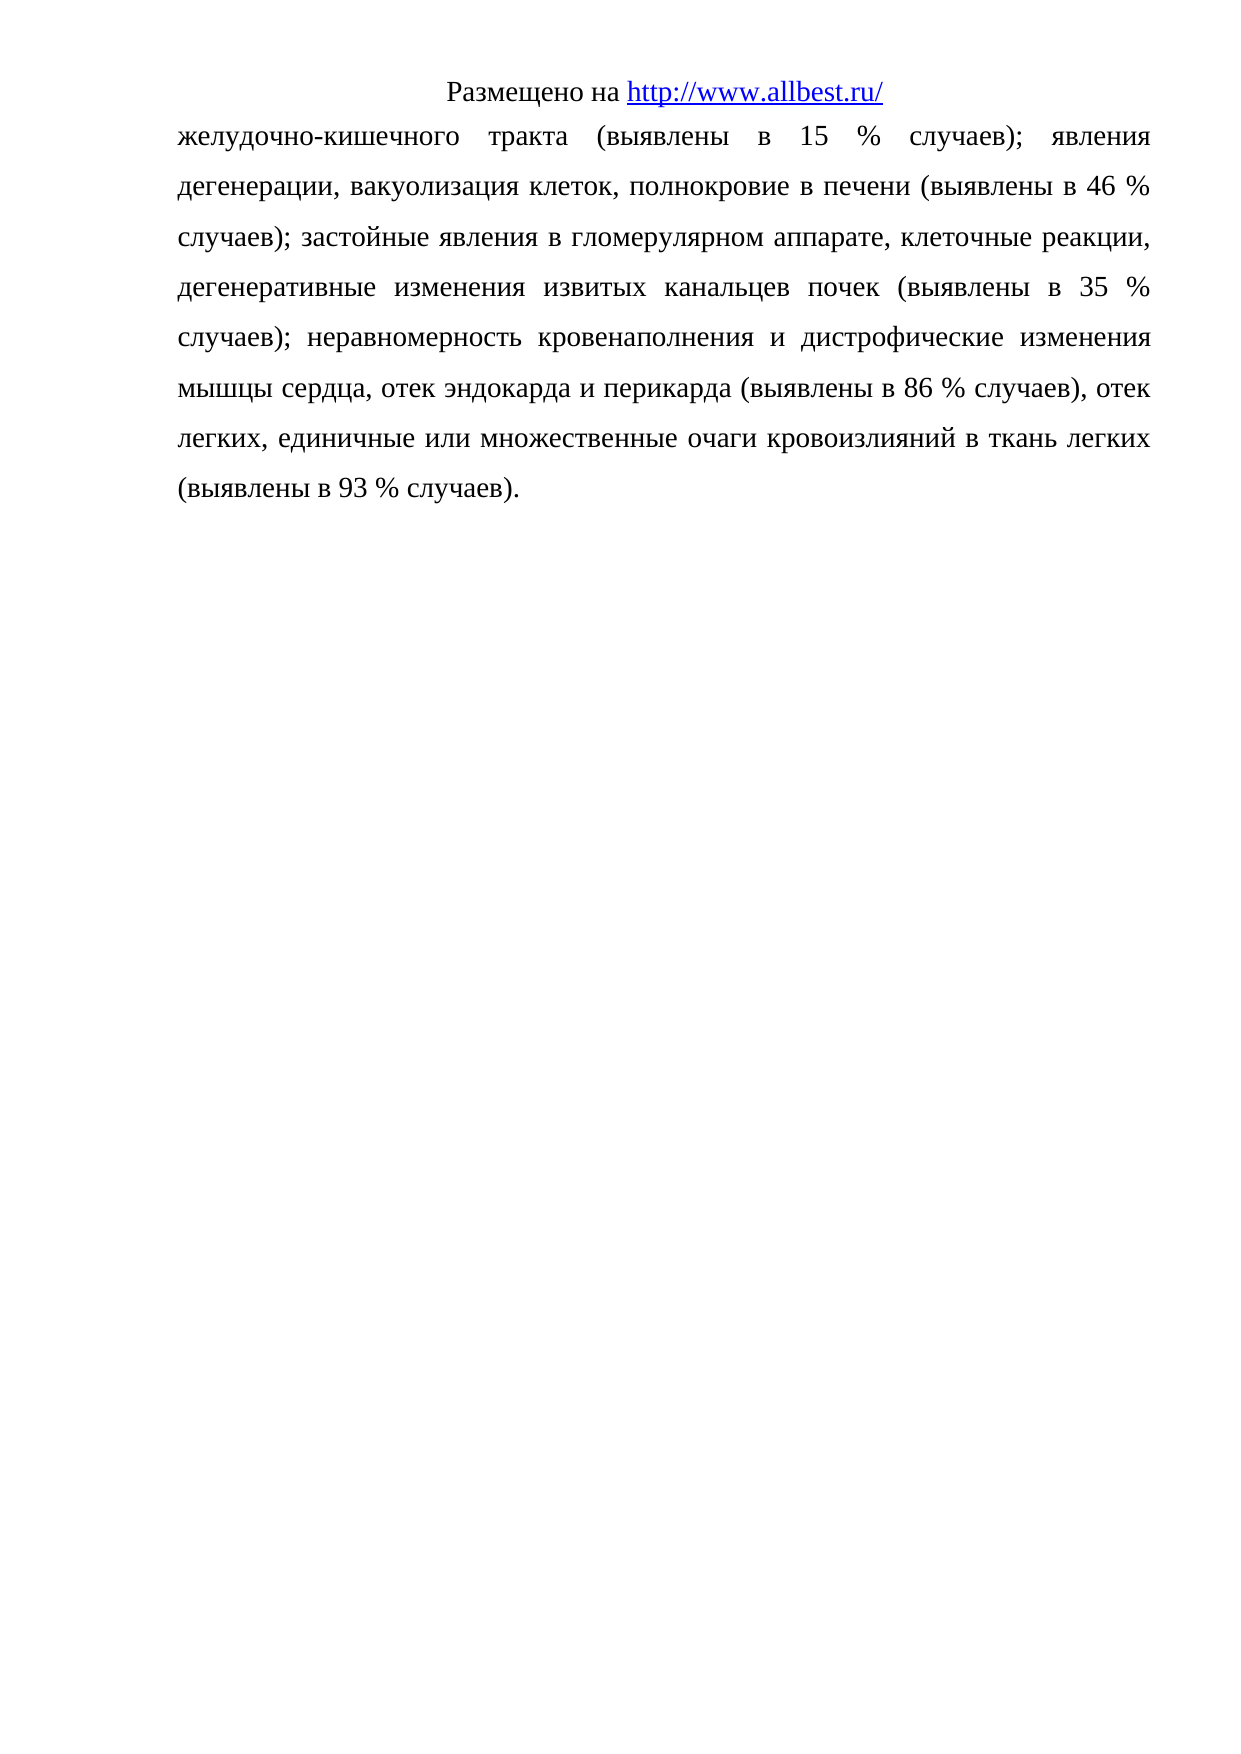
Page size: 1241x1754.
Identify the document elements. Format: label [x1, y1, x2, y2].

text [177, 118, 1152, 504]
